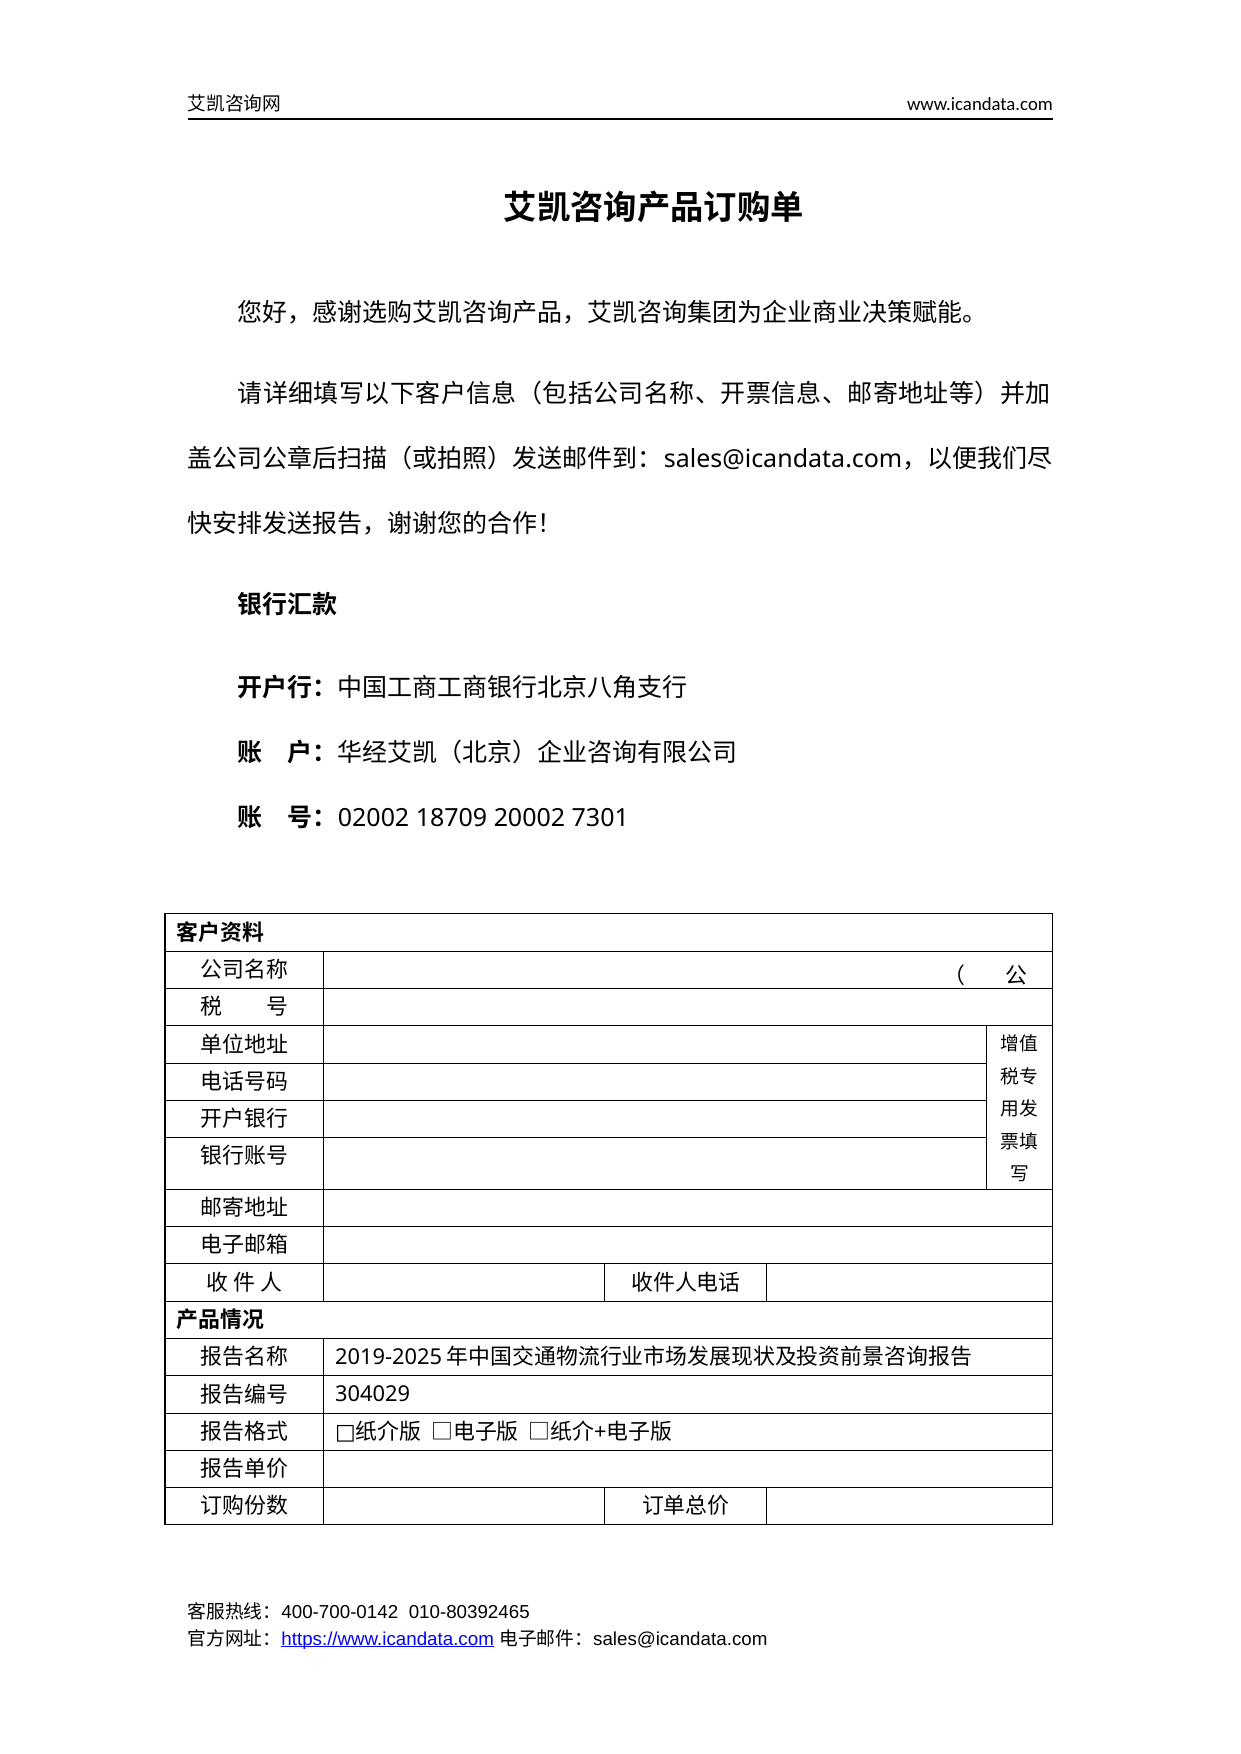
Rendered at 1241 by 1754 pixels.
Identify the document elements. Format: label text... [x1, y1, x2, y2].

table_cell [324, 1064, 986, 1100]
table_cell 增值税专用发票填写 [987, 1026, 1052, 1189]
table_cell 收 件 人 [166, 1264, 323, 1301]
table_cell □纸介版 □电子版 □纸介+电子版 [324, 1414, 1052, 1450]
table_cell 产品情况 [166, 1302, 1052, 1338]
table_cell 开户银行 [166, 1101, 323, 1137]
table_cell 公司名称 [166, 952, 323, 988]
table_cell 电话号码 [166, 1064, 323, 1100]
table_cell [324, 1026, 986, 1062]
table_cell 订单总价 [605, 1488, 766, 1524]
table_cell 银行账号 [166, 1138, 323, 1189]
table_cell [324, 1101, 986, 1137]
table_cell [767, 1264, 1052, 1301]
table_cell [324, 1227, 1052, 1263]
table_cell [324, 1190, 1052, 1226]
table_cell [767, 1488, 1052, 1524]
text 请详细填写以下客户信息（包括公司名称、开票信息、邮寄地址等）并加盖公司公章后扫描（或拍照）发送邮件到：sales@icandata.com，以便我们尽快安排发送报告，谢谢您的合作！ [187, 359, 1053, 554]
table_cell 单位地址 [166, 1026, 323, 1062]
table_cell 收件人电话 [605, 1264, 766, 1301]
table_cell [324, 952, 1052, 988]
table_cell [324, 1488, 604, 1524]
table_cell 报告单价 [166, 1451, 323, 1487]
text 艾凯咨询产品订购单 [187, 172, 1053, 237]
text 账 户：华经艾凯（北京）企业咨询有限公司 [187, 718, 1053, 783]
text 银行汇款 [187, 570, 1053, 635]
table_cell 邮寄地址 [166, 1190, 323, 1226]
table_cell [324, 1138, 986, 1189]
table_cell 报告名称 [166, 1339, 323, 1375]
table_cell 电子邮箱 [166, 1227, 323, 1263]
table_cell 报告编号 [166, 1376, 323, 1412]
table_cell 订购份数 [166, 1488, 323, 1524]
table_cell 2019-2025年中国交通物流行业市场发展现状及投资前景咨询报告 [324, 1339, 1052, 1375]
text 账 号：02002 18709 20002 7301 [187, 783, 1053, 848]
table_cell 报告格式 [166, 1414, 323, 1450]
table_header 客户资料 [166, 914, 1052, 951]
table_cell 税 号 [166, 989, 323, 1025]
text 开户行：中国工商工商银行北京八角支行 [187, 653, 1053, 718]
table_cell [324, 1264, 604, 1301]
text 您好，感谢选购艾凯咨询产品，艾凯咨询集团为企业商业决策赋能。 [187, 278, 1053, 343]
table_cell [324, 989, 1052, 1025]
table_cell [324, 1451, 1052, 1487]
table_cell 304029 [324, 1376, 1052, 1412]
